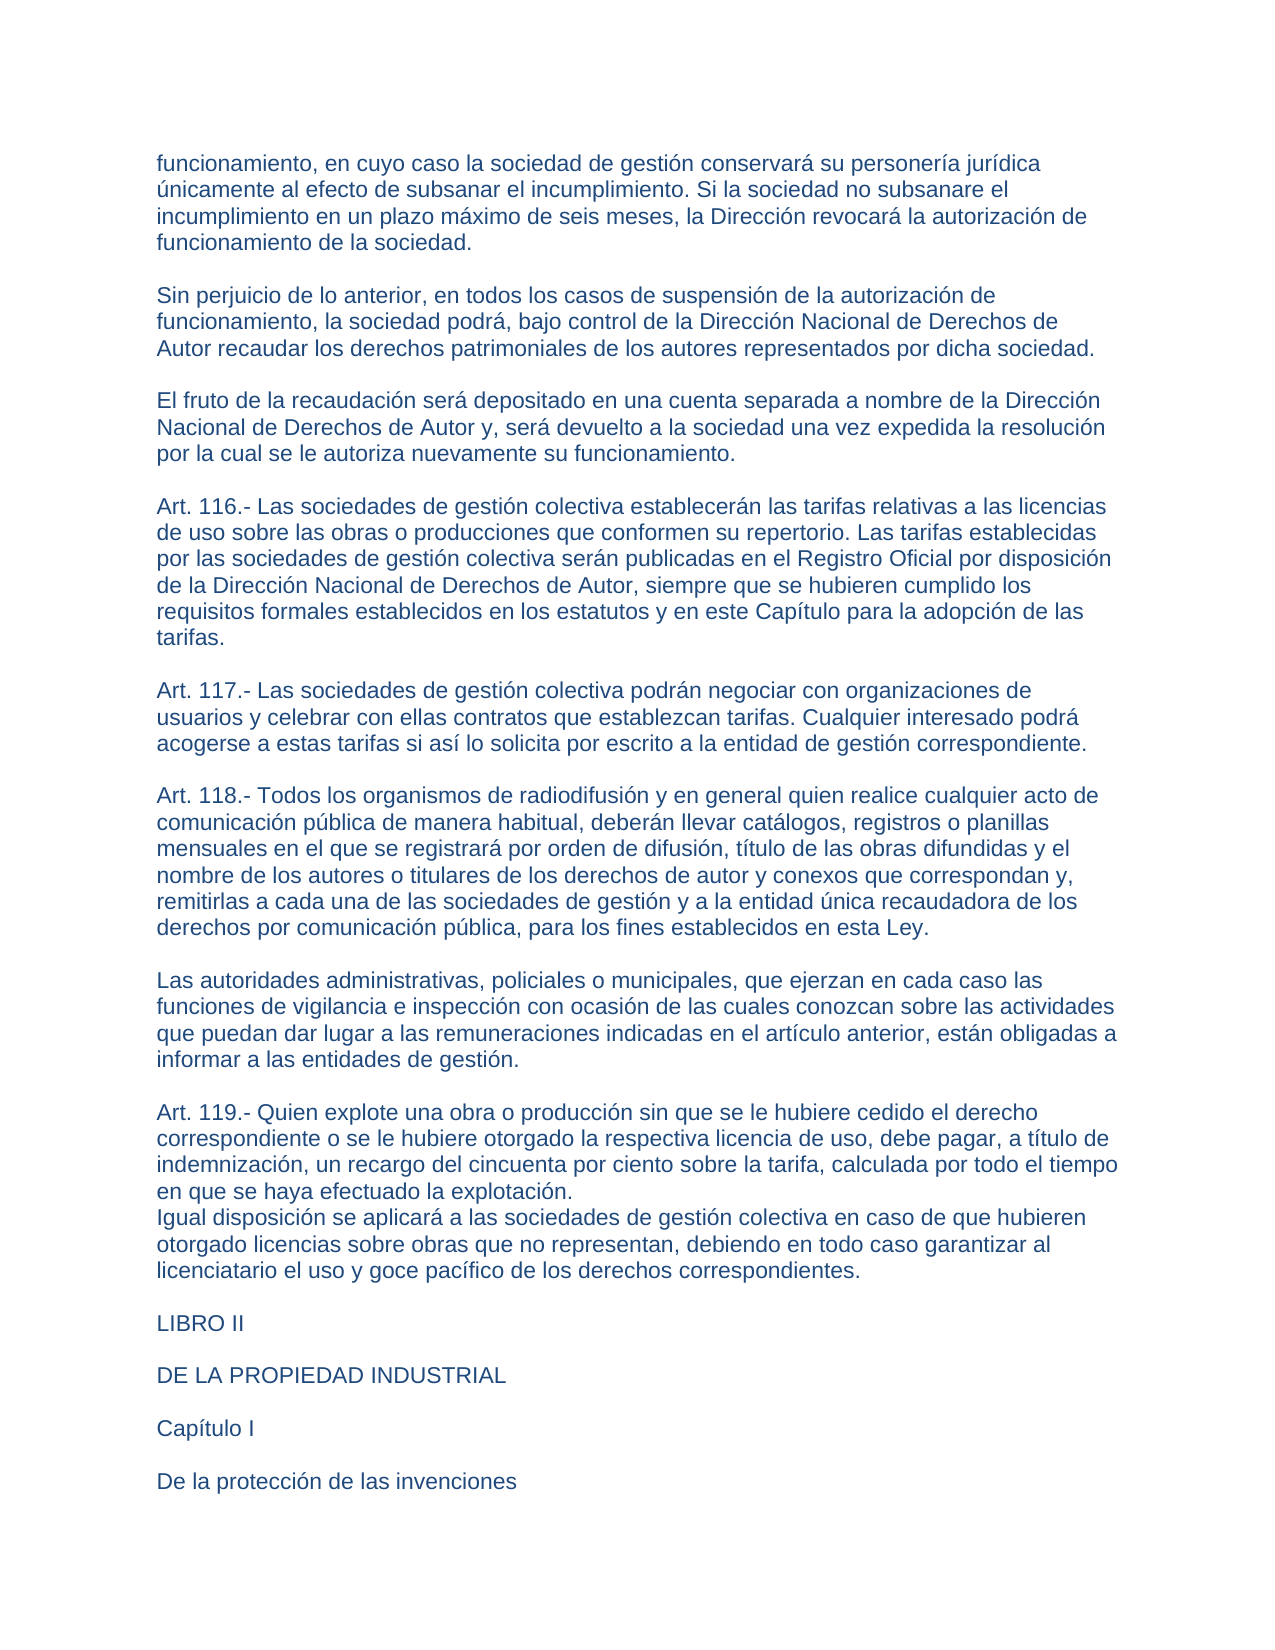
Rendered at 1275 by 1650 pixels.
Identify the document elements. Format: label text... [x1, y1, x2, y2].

text LIBRO II [156, 1309, 1118, 1336]
text DE LA PROPIEDAD INDUSTRIAL [156, 1362, 1118, 1389]
text De la protección de las invenciones [156, 1468, 1118, 1494]
text Art. 117.- Las sociedades de gestión colectiva podrán negociar con organizaciones de usuarios y celebrar con ellas contratos que establezcan tarifas. Cualquier interesado podrá acogerse a estas tarifas si así lo solicita por escrito a la entidad de gestión correspondiente. [156, 677, 1118, 756]
text Las autoridades administrativas, policiales o municipales, que ejerzan en cada caso las funciones de vigilancia e inspección con ocasión de las cuales conozcan sobre las actividades que puedan dar lugar a las remuneraciones indicadas en el artículo anterior, están obligadas a informar a las entidades de gestión. [156, 967, 1118, 1072]
text Art. 116.- Las sociedades de gestión colectiva establecerán las tarifas relativas a las licencias de uso sobre las obras o producciones que conformen su repertorio. Las tarifas establecidas por las sociedades de gestión colectiva serán publicadas en el Registro Oficial por disposición de la Dirección Nacional de Derechos de Autor, siempre que se hubieren cumplido los requisitos formales establecidos en los estatutos y en este Capítulo para la adopción de las tarifas. [156, 493, 1118, 651]
text El fruto de la recaudación será depositado en una cuenta separada a nombre de la Dirección Nacional de Derechos de Autor y, será devuelto a la sociedad una vez expedida la resolución por la cual se le autoriza nuevamente su funcionamiento. [156, 387, 1118, 466]
text Sin perjuicio de lo anterior, en todos los casos de suspensión de la autorización de funcionamiento, la sociedad podrá, bajo control de la Dirección Nacional de Derechos de Autor recaudar los derechos patrimoniales de los autores representados por dicha sociedad. [156, 282, 1118, 361]
text Igual disposición se aplicará a las sociedades de gestión colectiva en caso de que hubieren otorgado licencias sobre obras que no representan, debiendo en todo caso garantizar al licenciatario el uso y goce pacífico de los derechos correspondientes. [156, 1204, 1118, 1283]
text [156, 150, 1118, 255]
text Capítulo I [156, 1415, 1118, 1441]
text Art. 119.- Quien explote una obra o producción sin que se le hubiere cedido el derecho correspondiente o se le hubiere otorgado la respectiva licencia de uso, debe pagar, a título de indemnización, un recargo del cincuenta por ciento sobre la tarifa, calculada por todo el tiempo en que se haya efectuado la explotación. [156, 1099, 1118, 1204]
text Art. 118.- Todos los organismos de radiodifusión y en general quien realice cualquier acto de comunicación pública de manera habitual, deberán llevar catálogos, registros o planillas mensuales en el que se registrará por orden de difusión, título de las obras difundidas y el nombre de los autores o titulares de los derechos de autor y conexos que correspondan y, remitirlas a cada una de las sociedades de gestión y a la entidad única recaudadora de los derechos por comunicación pública, para los fines establecidos en esta Ley. [156, 782, 1118, 941]
